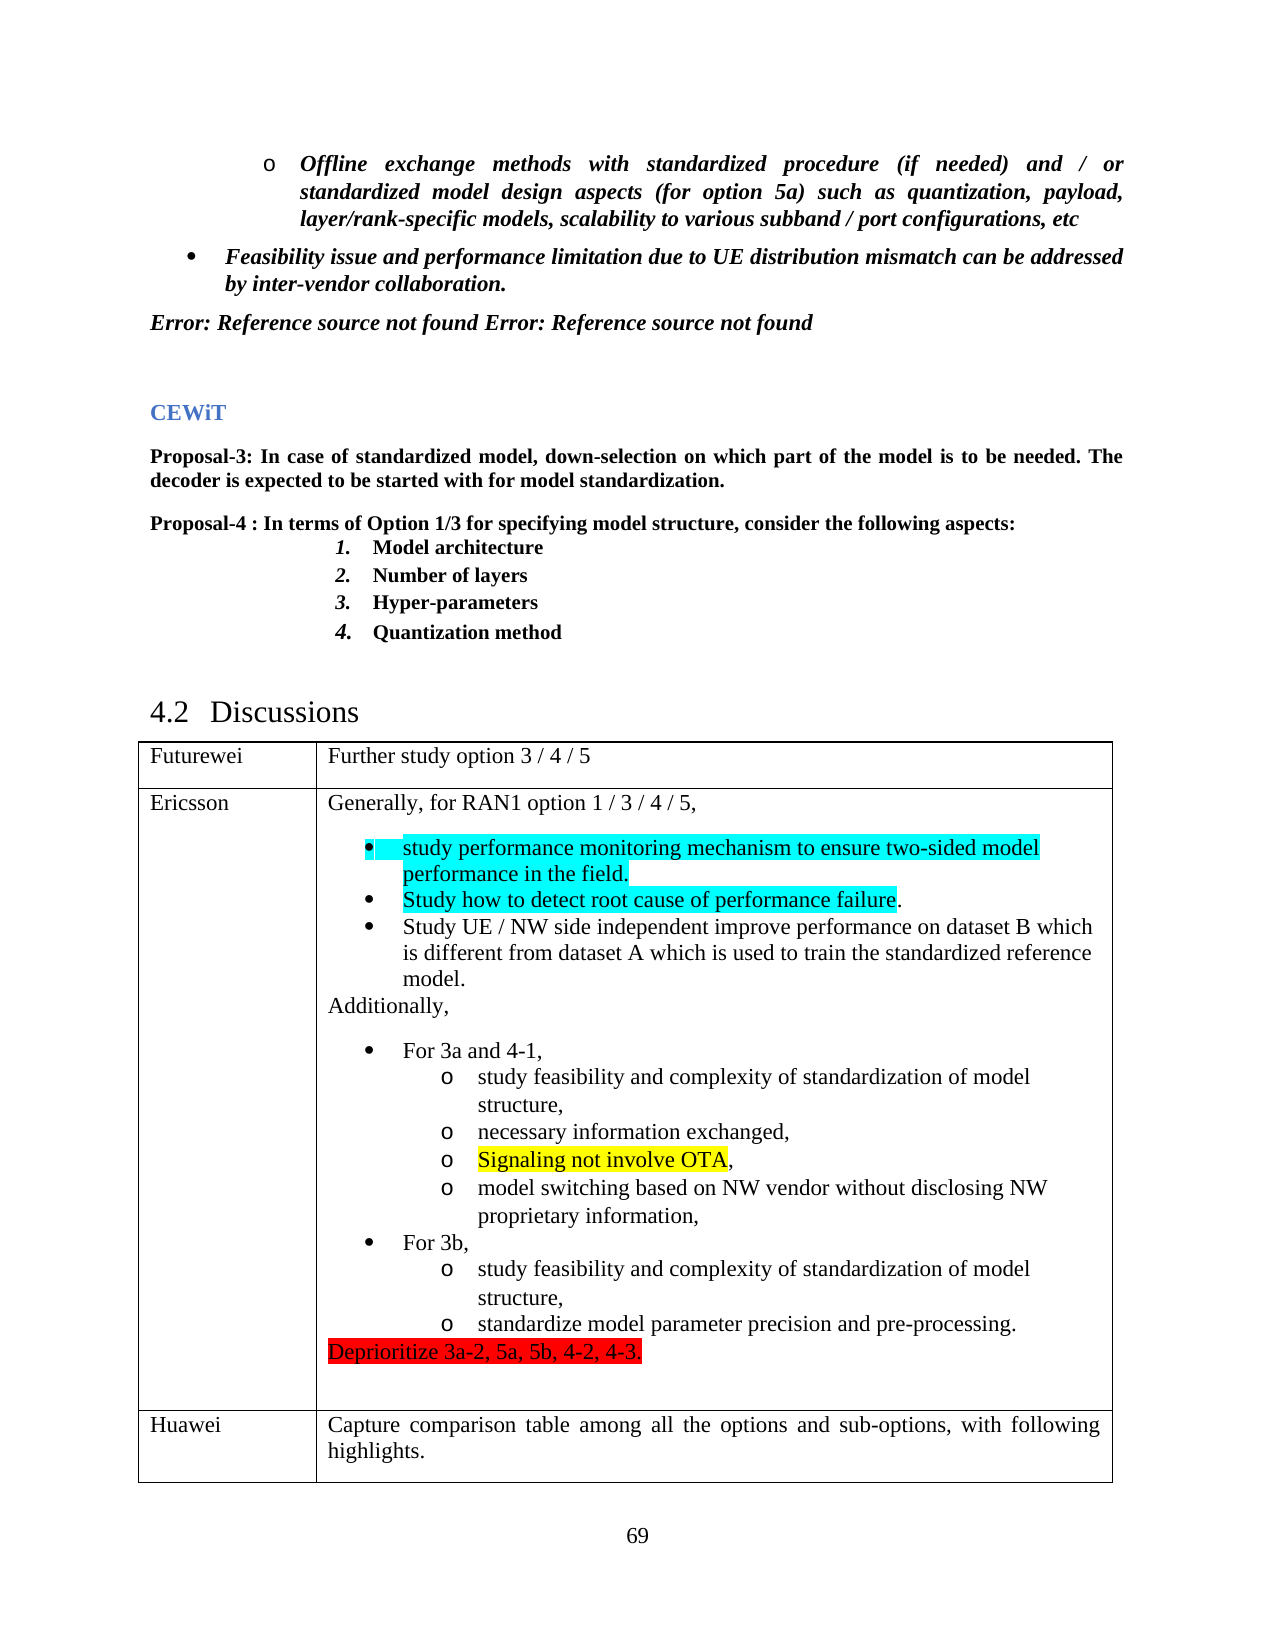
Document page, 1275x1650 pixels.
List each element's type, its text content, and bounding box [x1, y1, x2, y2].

table_header Futurewei [139, 743, 316, 788]
list Number of layers [335, 562, 1125, 587]
list Offline exchange methods with standardized procedure (if needed) and / or standardized model design aspects (for option 5a) such as quantization, payload, layer/rank-specific models, scalability to various subband / port configurations, etc [262, 150, 1125, 231]
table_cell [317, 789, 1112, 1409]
list Quantization method [335, 618, 1125, 644]
list Proposal-4 : In terms of Option 1/3 for specifying model structure, consider the following aspects: [150, 511, 1125, 535]
list Feasibility issue and performance limitation due to UE distribution mismatch can be addressed by inter-vendor collaboration. [187, 243, 1125, 296]
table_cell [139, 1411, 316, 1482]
list Hyper-parameters [335, 590, 1125, 614]
table_header Further study option 3 / 4 / 5 [317, 743, 1112, 788]
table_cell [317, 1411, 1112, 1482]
list Model architecture [335, 535, 1125, 559]
text Proposal-3: In case of standardized model, down-selection on which part of the model is to be needed. The decoder is expected to be started with for model standardization. [150, 444, 1125, 492]
subtitle Discussions [150, 693, 1125, 729]
text CEWiT [150, 399, 1125, 425]
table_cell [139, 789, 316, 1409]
